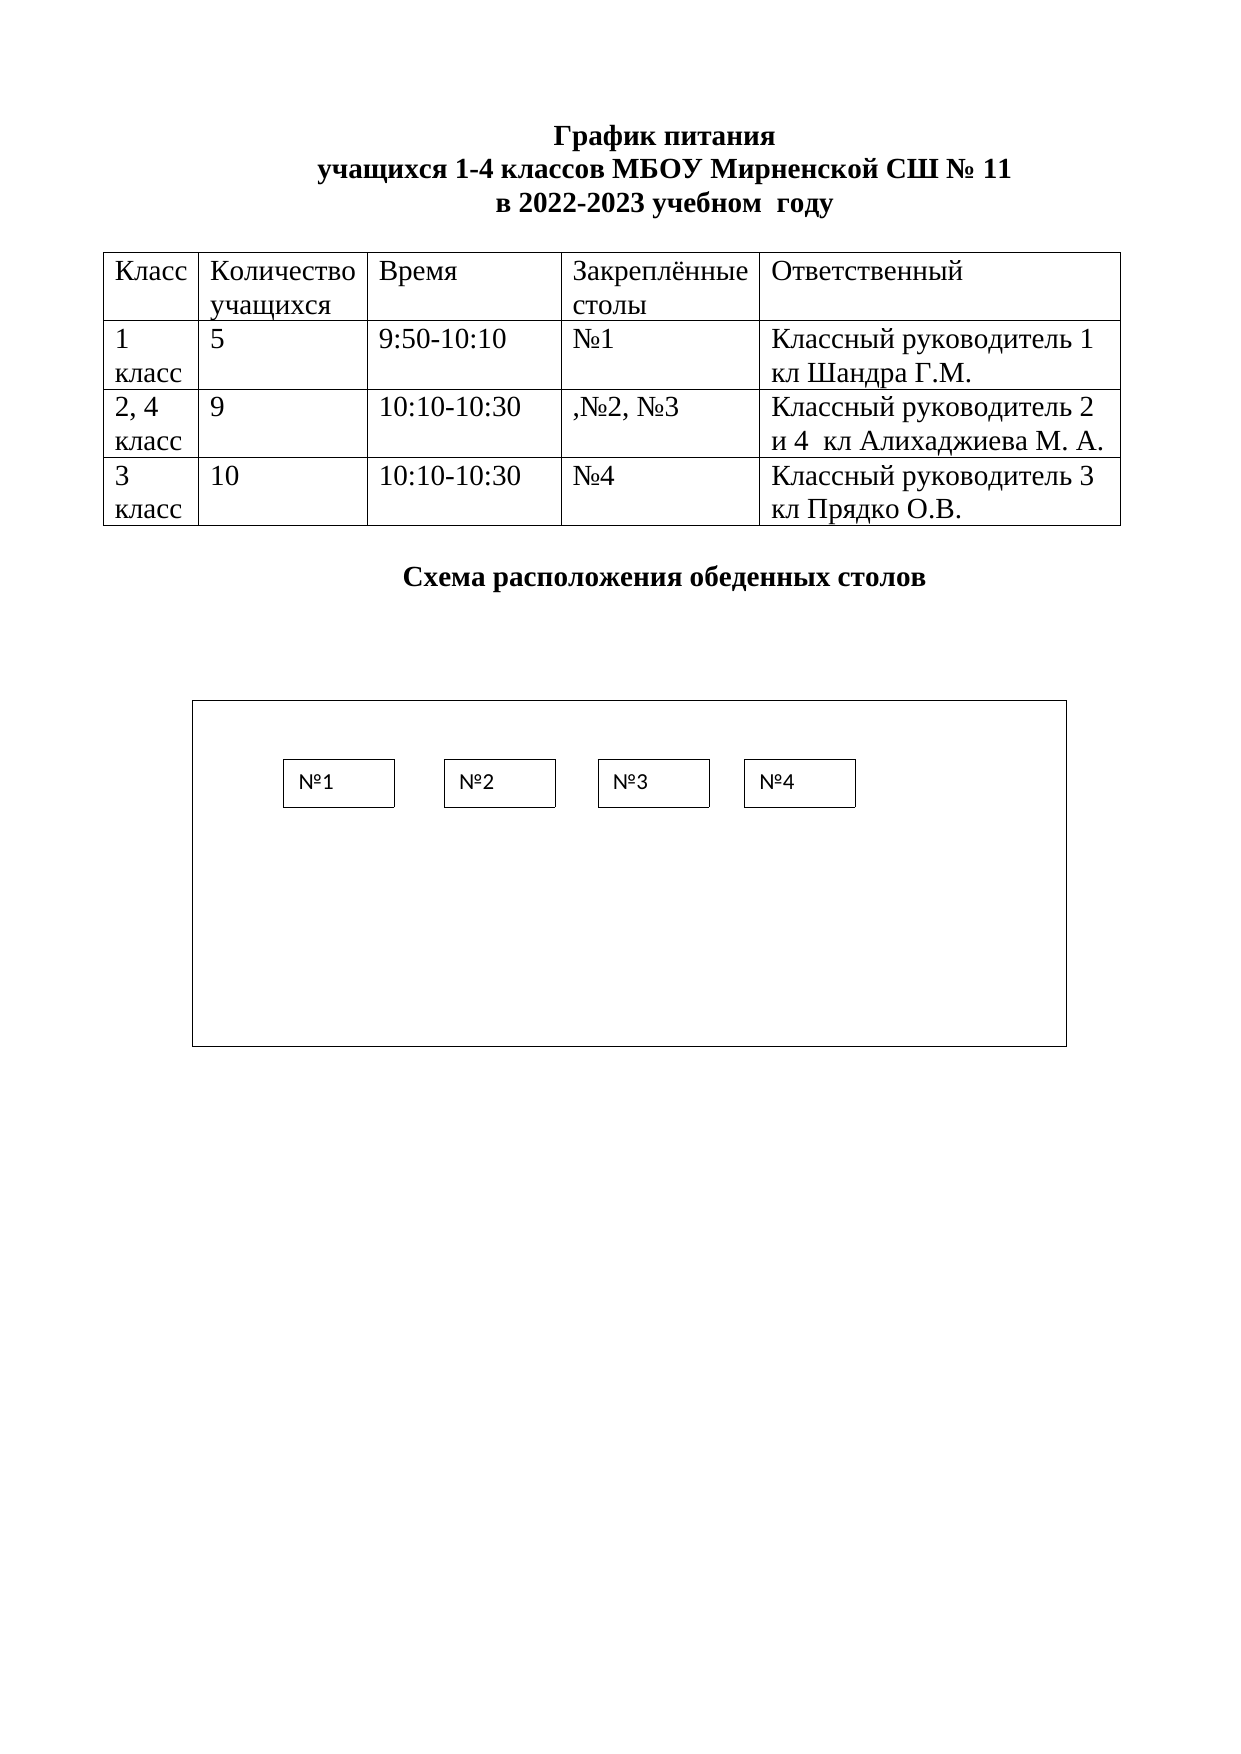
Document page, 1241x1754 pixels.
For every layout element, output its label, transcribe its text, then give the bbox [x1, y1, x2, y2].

table_header Количество учащихся [199, 253, 367, 320]
table_cell №1 [562, 321, 759, 388]
table_cell 9:50-10:10 [368, 321, 561, 388]
table_header Класс [104, 253, 198, 320]
table_header Ответственный [760, 253, 1120, 320]
text учащихся 1-4 классов МБОУ Мирненской СШ № 11 [177, 152, 1152, 185]
table_cell Классный руководитель 3 кл Прядко О.В. [760, 458, 1120, 525]
text Схема расположения обеденных столов [177, 559, 1152, 593]
table_cell 2, 4 класс [104, 390, 198, 457]
table_cell 10:10-10:30 [368, 390, 561, 457]
table_cell 10 [199, 458, 367, 525]
table_cell 1 класс [104, 321, 198, 388]
table_header Закреплённые столы [562, 253, 759, 320]
text в 2022-2023 учебном году [177, 185, 1152, 219]
table_cell 3 класс [104, 458, 198, 525]
table_cell 10:10-10:30 [368, 458, 561, 525]
table_cell ,№2, №3 [562, 390, 759, 457]
table_header Время [368, 253, 561, 320]
text График питания [177, 118, 1152, 152]
table_cell 5 [199, 321, 367, 388]
table_cell Классный руководитель 2 и 4 кл Алихаджиева М. А. [760, 390, 1120, 457]
table_cell Классный руководитель 1 кл Шандра Г.М. [760, 321, 1120, 388]
table_cell №4 [562, 458, 759, 525]
table_cell 9 [199, 390, 367, 457]
